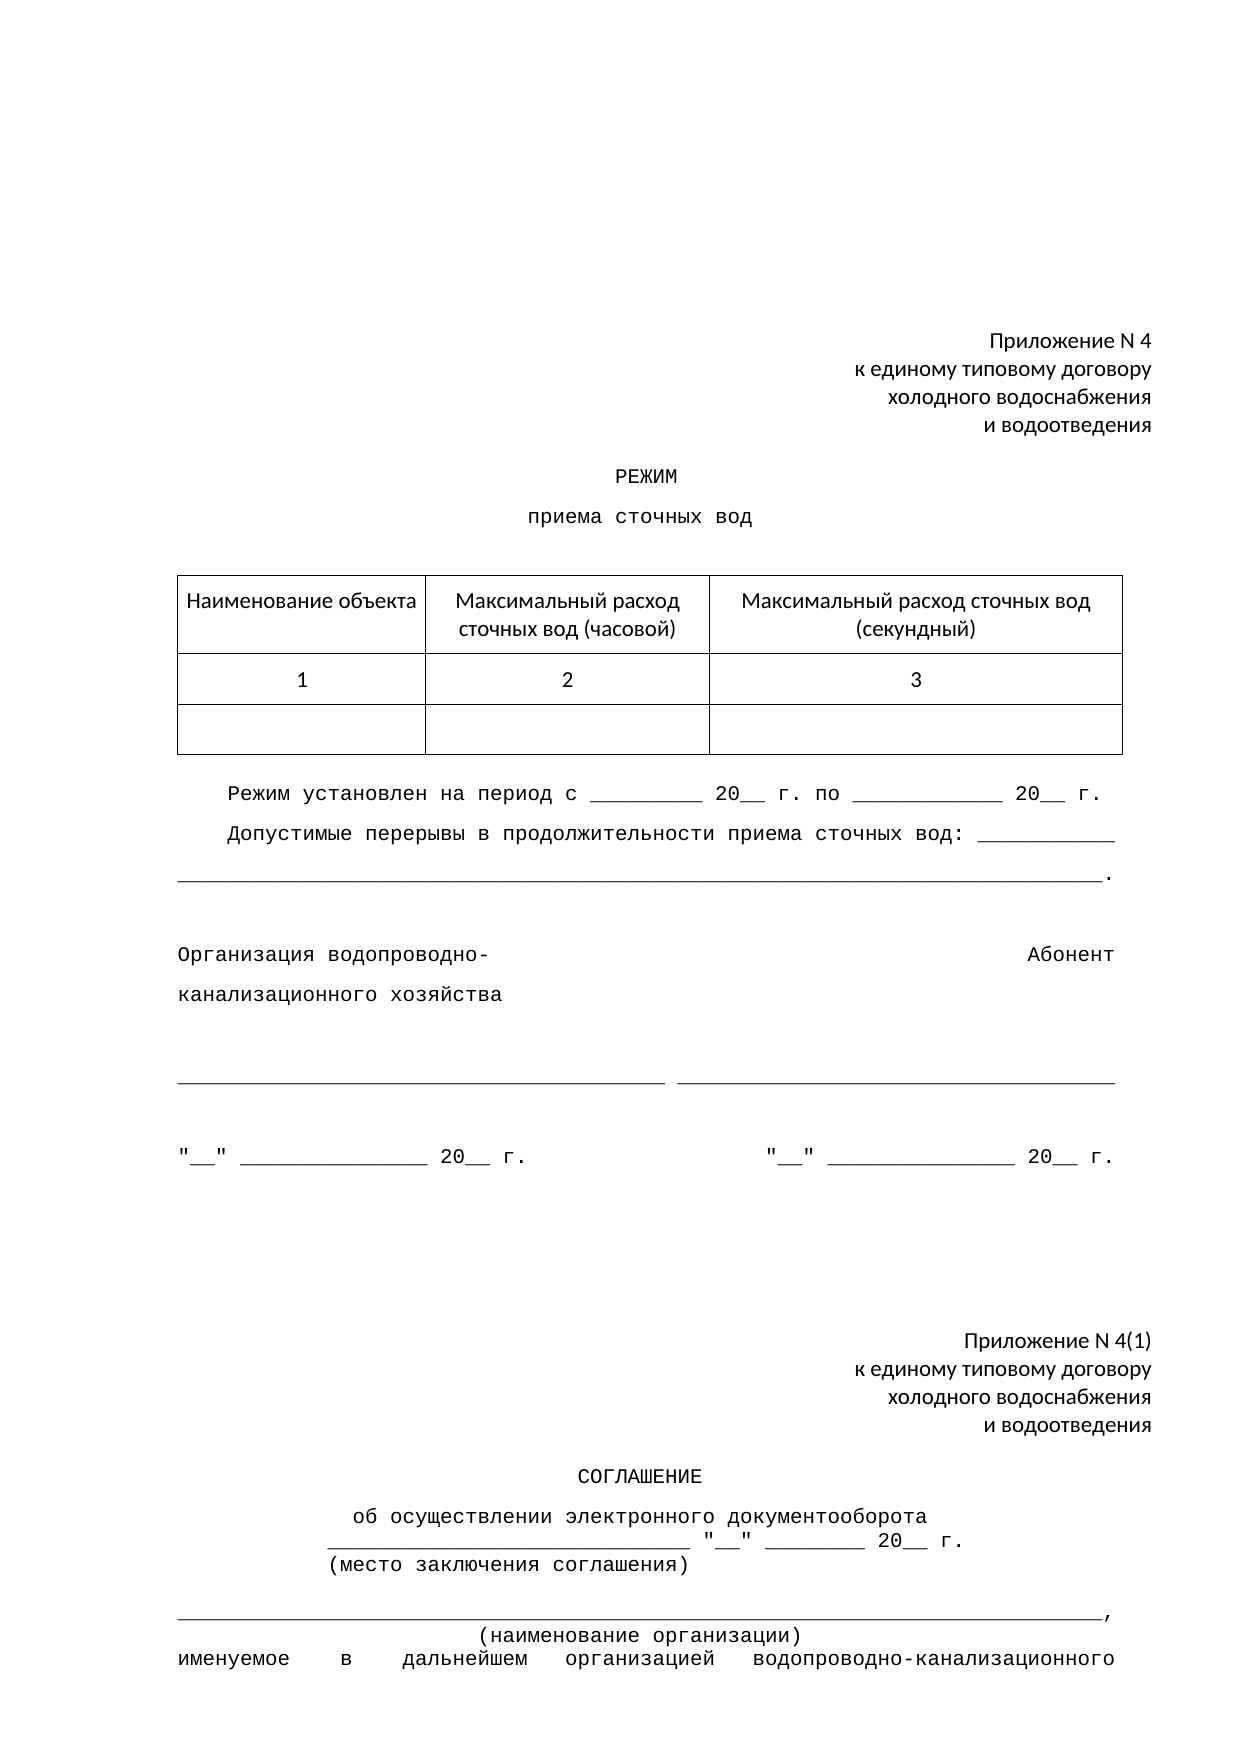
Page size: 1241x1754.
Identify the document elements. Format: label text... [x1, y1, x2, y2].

table_cell [178, 705, 425, 754]
text _______________________________________ ___________________________________ [177, 1065, 1152, 1089]
text холодного водоснабжения [177, 1382, 1152, 1410]
text холодного водоснабжения [177, 382, 1152, 410]
table_header Наименование объекта [178, 576, 425, 653]
text и водоотведения [177, 1410, 1152, 1438]
text Режим установлен на период с _________ 20__ г. по ____________ 20__ г. [177, 783, 1152, 806]
table_header Максимальный расход сточных вод (часовой) [426, 576, 709, 653]
table_cell 2 [426, 654, 709, 703]
table_cell 1 [178, 654, 425, 703]
text _____________________________ "__" ________ 20__ г. [177, 1530, 1152, 1554]
table_cell 3 [710, 654, 1122, 703]
text (наименование организации) [177, 1625, 1152, 1648]
text об осуществлении электронного документооборота [177, 1506, 1152, 1530]
text Приложение N 4(1) [177, 1326, 1152, 1354]
text "__" _______________ 20__ г. "__" _______________ 20__ г. [177, 1146, 1152, 1169]
text приема сточных вод [177, 506, 1152, 530]
text Приложение N 4 [177, 326, 1152, 354]
text (место заключения соглашения) [177, 1554, 1152, 1577]
text __________________________________________________________________________, [177, 1601, 1152, 1625]
text канализационного хозяйства [177, 984, 1152, 1008]
text СОГЛАШЕНИЕ [177, 1466, 1152, 1490]
table_cell [426, 705, 709, 754]
text именуемое в дальнейшем организацией водопроводно-канализационного [177, 1648, 1152, 1672]
text и водоотведения [177, 410, 1152, 438]
text к единому типовому договору [177, 1354, 1152, 1382]
text Организация водопроводно- Абонент [177, 944, 1152, 968]
text __________________________________________________________________________. [177, 863, 1152, 887]
table_header Максимальный расход сточных вод (секундный) [710, 576, 1122, 653]
text к единому типовому договору [177, 354, 1152, 382]
text РЕЖИМ [177, 466, 1152, 490]
text Допустимые перерывы в продолжительности приема сточных вод: ___________ [177, 823, 1152, 847]
table_cell [710, 705, 1122, 754]
